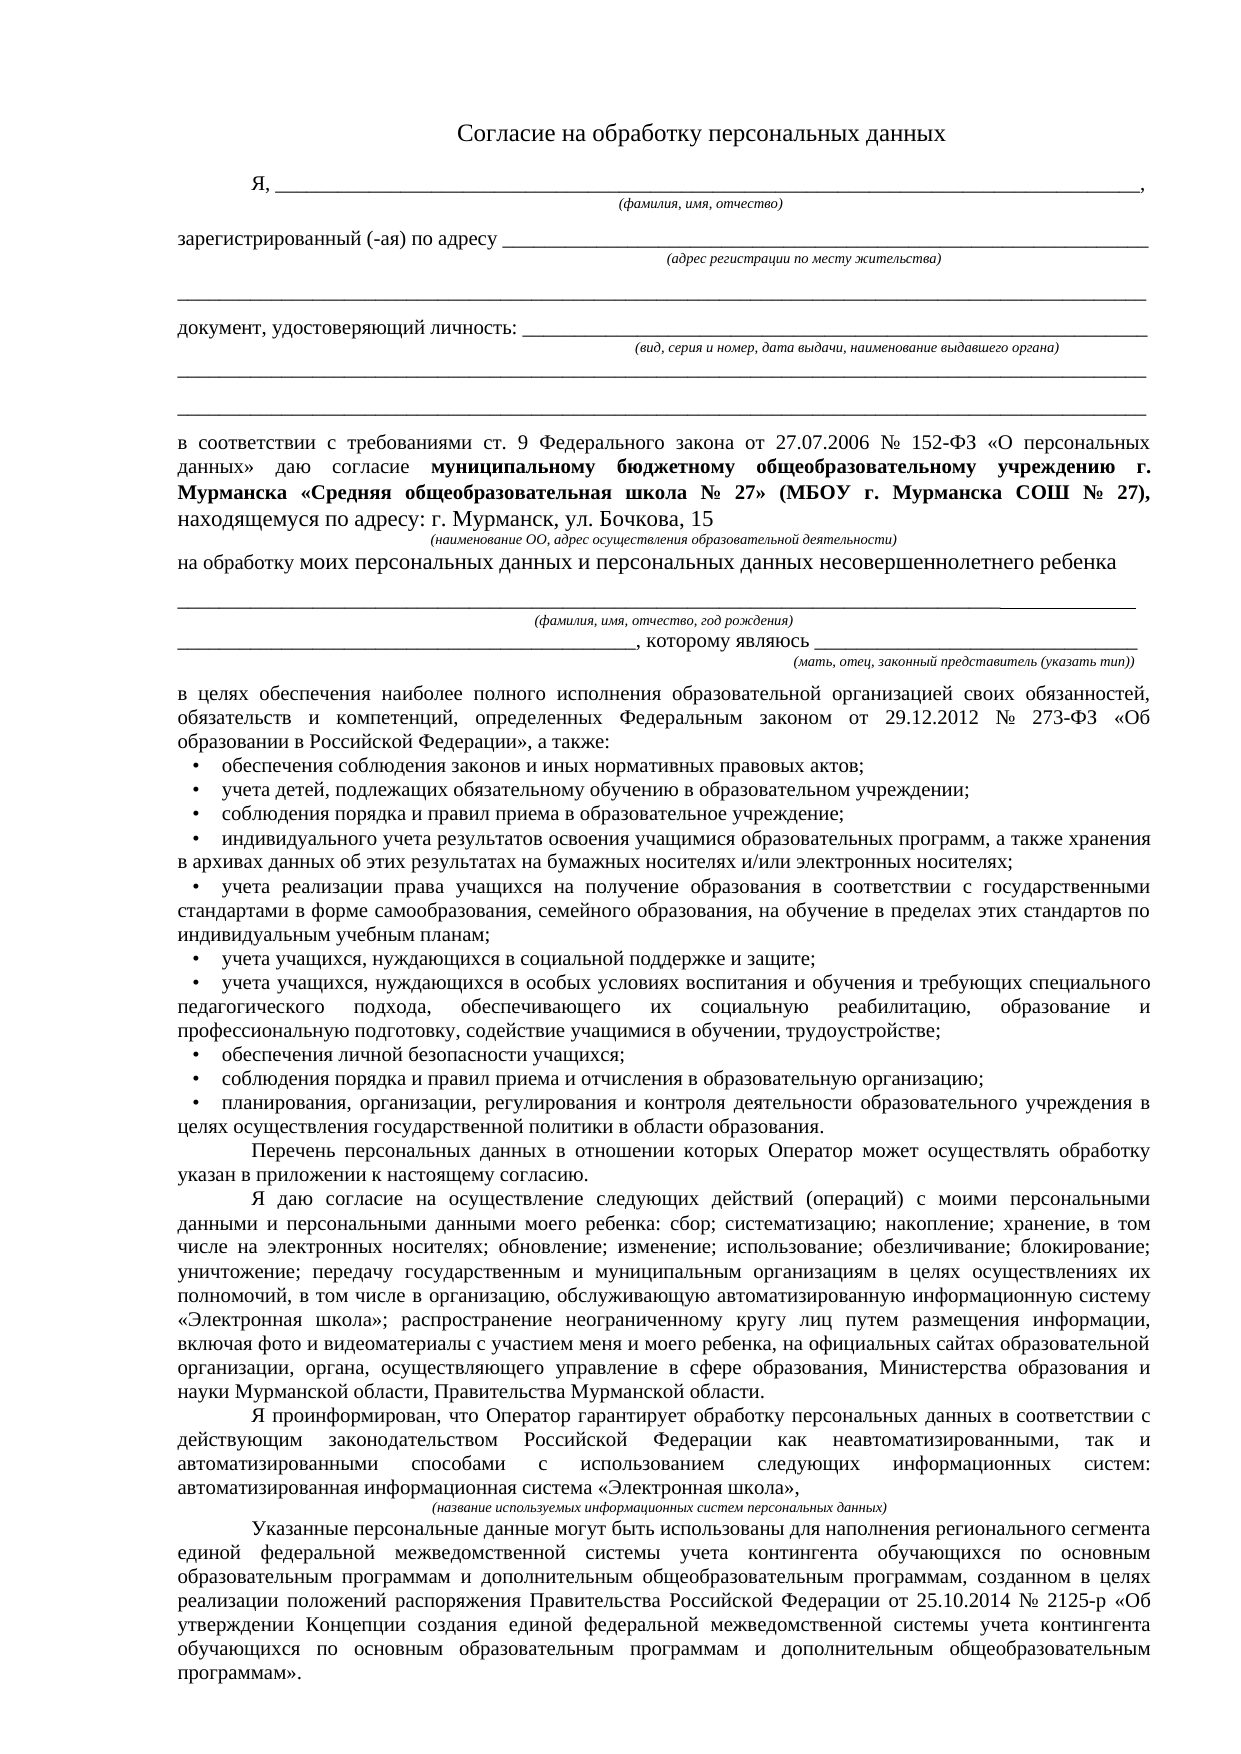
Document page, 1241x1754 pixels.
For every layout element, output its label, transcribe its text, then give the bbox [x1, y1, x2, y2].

text Я проинформирован, что Оператор гарантирует обработку персональных данных в соответствии с действующим законодательством Российской Федерации как неавтоматизированными, так и автоматизированными способами с использованием следующих информационных систем: автоматизированная информационная система «Электронная школа», [177, 1403, 1152, 1499]
text • обеспечения соблюдения законов и иных нормативных правовых актов; [177, 753, 1152, 777]
text _____________________________________________________________________________________________ [177, 356, 1152, 380]
text зарегистрированный (-ая) по адресу ______________________________________________________________ [177, 226, 1152, 250]
text • соблюдения порядка и правил приема в образовательное учреждение; [177, 801, 1152, 825]
text • учета учащихся, нуждающихся в особых условиях воспитания и обучения и требующих специального педагогического подхода, обеспечивающего их социальную реабилитацию, образование и профессиональную подготовку, содействие учащимися в обучении, трудоустройстве; [177, 970, 1152, 1042]
text (адрес регистрации по месту жительства) [177, 250, 1152, 267]
text • соблюдения порядка и правил приема и отчисления в образовательную организацию; [177, 1066, 1152, 1090]
text Я, ___________________________________________________________________________________, [177, 171, 1152, 195]
text (наименование ОО, адрес осуществления образовательной деятельности) [177, 531, 1152, 548]
text • учета детей, подлежащих обязательному обучению в образовательном учреждении; [177, 777, 1152, 801]
text _______________________________________________________________________________ [177, 587, 1152, 611]
text документ, удостоверяющий личность: ____________________________________________________________ [177, 315, 1152, 339]
text (фамилия, имя, отчество, год рождения) [177, 611, 1152, 628]
text Согласие на обработку персональных данных [177, 118, 1152, 147]
text (мать, отец, законный представитель (указать тип)) [177, 652, 1152, 669]
text ____________________________________________, которому являюсь _______________________________ [177, 628, 1152, 652]
text • учета учащихся, нуждающихся в социальной поддержке и защите; [177, 946, 1152, 970]
text на обработку моих персональных данных и персональных данных несовершеннолетнего ребенка [177, 548, 1152, 574]
text Указанные персональные данные могут быть использованы для наполнения регионального сегмента единой федеральной межведомственной системы учета контингента обучающихся по основным образовательным программам и дополнительным общеобразовательным программам, созданном в целях реализации положений распоряжения Правительства Российской Федерации от 25.10.2014 № 2125-р «Об утверждении Концепции создания единой федеральной межведомственной системы учета контингента обучающихся по основным образовательным программам и дополнительным общеобразовательным программам». [177, 1516, 1152, 1684]
text • обеспечения личной безопасности учащихся; [177, 1042, 1152, 1066]
text (вид, серия и номер, дата выдачи, наименование выдавшего органа) [177, 339, 1152, 356]
text Я даю согласие на осуществление следующих действий (операций) с моими персональными данными и персональными данными моего ребенка: сбор; систематизацию; накопление; хранение, в том числе на электронных носителях; обновление; изменение; использование; обезличивание; блокирование; уничтожение; передачу государственным и муниципальным организациям в целях осуществлениях их полномочий, в том числе в организацию, обслуживающую автоматизированную информационную систему «Электронная школа»; распространение неограниченному кругу лиц путем размещения информации, включая фото и видеоматериалы с участием меня и моего ребенка, на официальных сайтах образовательной организации, органа, осуществляющего управление в сфере образования, Министерства образования и науки Мурманской области, Правительства Мурманской области. [177, 1186, 1152, 1403]
text (название используемых информационных систем персональных данных) [177, 1499, 1152, 1516]
text в соответствии с требованиями ст. 9 Федерального закона от 27.07.2006 № 152-ФЗ «О персональных данных» даю согласие муниципальному бюджетному общеобразовательному учреждению г. Мурманска «Средняя общеобразовательная школа № 27» (МБОУ г. Мурманска СОШ № 27), находящемуся по адресу: г. Мурманск, ул. Бочкова, 15 [177, 430, 1152, 531]
text • индивидуального учета результатов освоения учащимися образовательных программ, а также хранения в архивах данных об этих результатах на бумажных носителях и/или электронных носителях; [177, 825, 1152, 873]
text • планирования, организации, регулирования и контроля деятельности образовательного учреждения в целях осуществления государственной политики в области образования. [177, 1090, 1152, 1138]
text (фамилия, имя, отчество) [177, 195, 1152, 212]
text в целях обеспечения наиболее полного исполнения образовательной организацией своих обязанностей, обязательств и компетенций, определенных Федеральным законом от 29.12.2012 № 273-ФЗ «Об образовании в Российской Федерации», а также: [177, 681, 1152, 753]
text • учета реализации права учащихся на получение образования в соответствии с государственными стандартами в форме самообразования, семейного образования, на обучение в пределах этих стандартов по индивидуальным учебным планам; [177, 873, 1152, 946]
text _____________________________________________________________________________________________ [177, 394, 1152, 418]
text _____________________________________________________________________________________________ [177, 279, 1152, 303]
text Перечень персональных данных в отношении которых Оператор может осуществлять обработку указан в приложении к настоящему согласию. [177, 1138, 1152, 1186]
